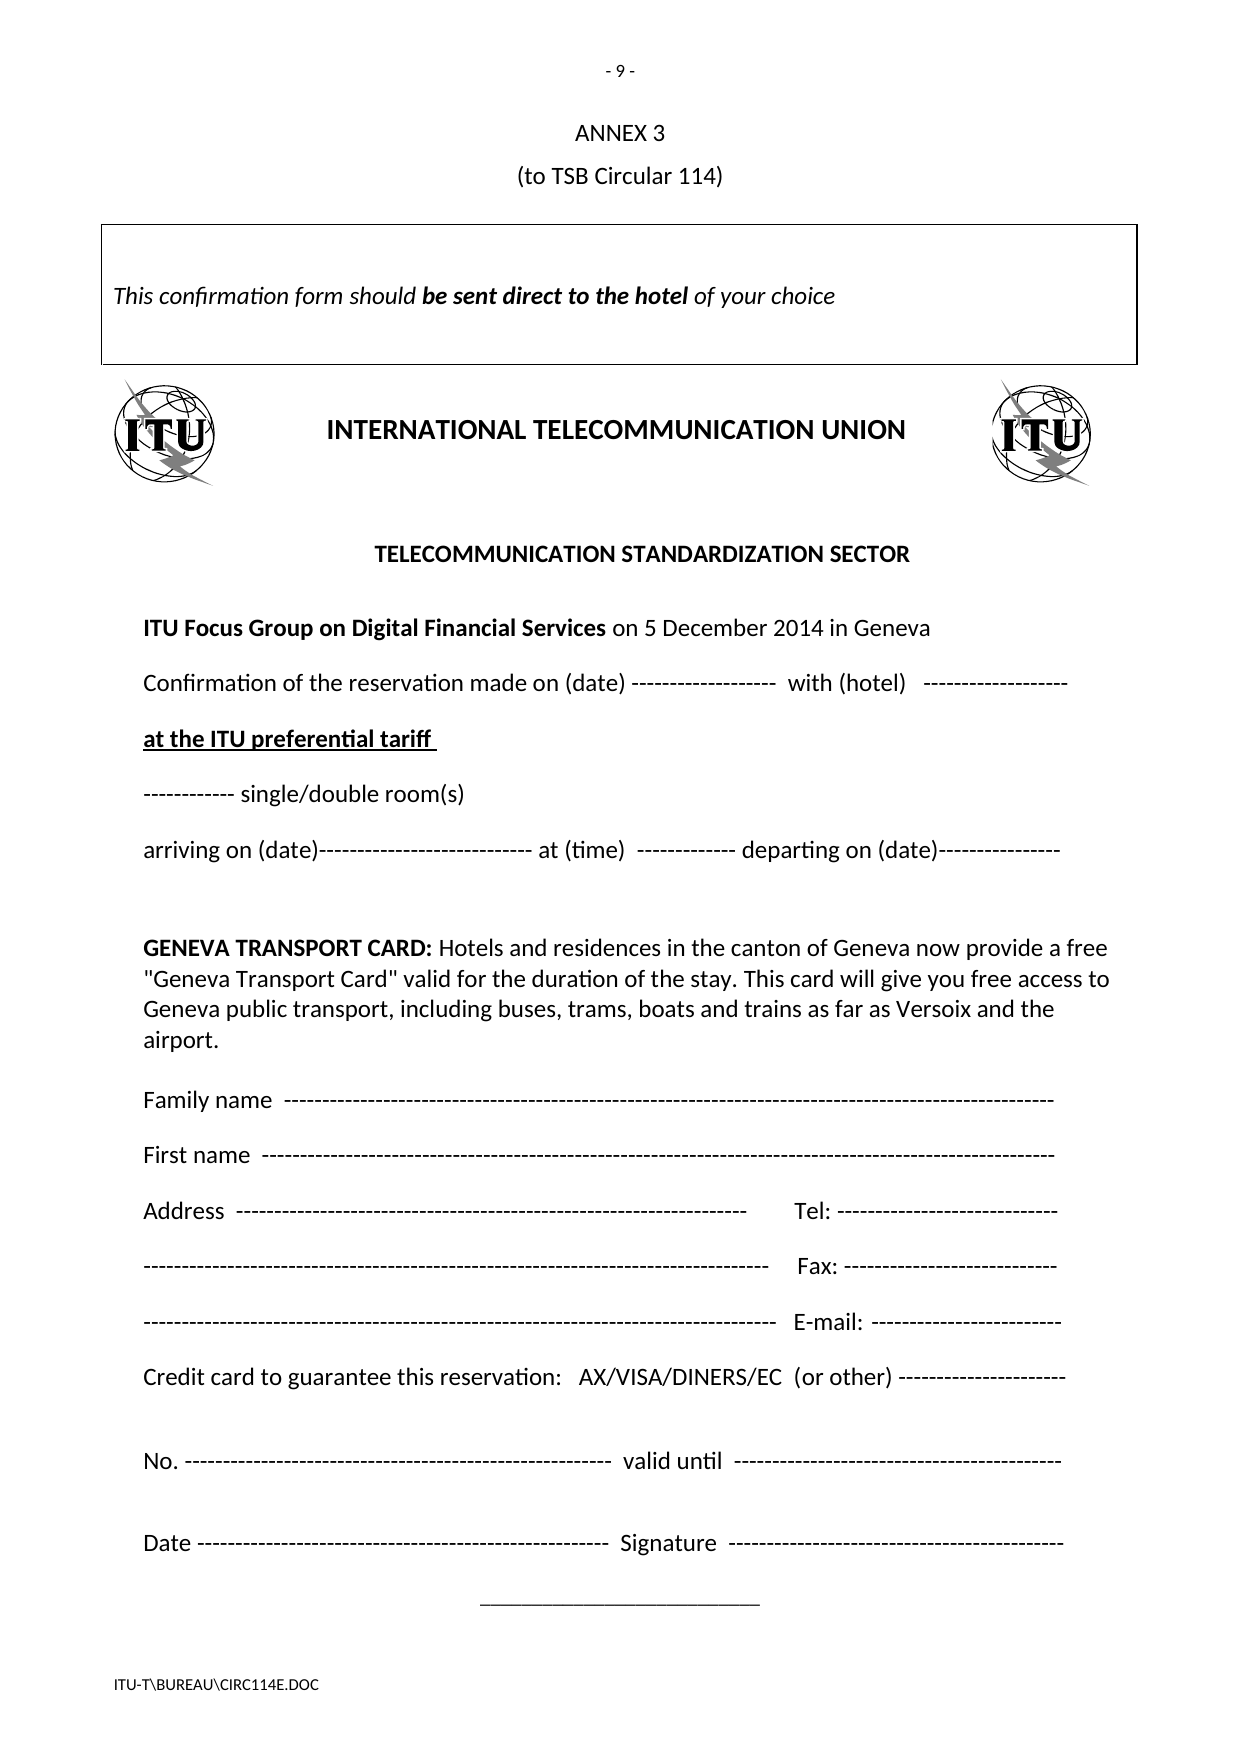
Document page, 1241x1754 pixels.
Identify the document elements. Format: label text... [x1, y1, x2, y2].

text ITU Focus Group on Digital Financial Services on 5 December 2014 in Geneva [143, 612, 1073, 642]
text No. -------------------------------------------------------- valid until ------------------------------------------- [143, 1445, 1073, 1476]
table_cell INTERNATIONAL TELECOMMUNICATION UNION [236, 365, 993, 487]
table_cell [993, 365, 1138, 487]
text Address ------------------------------------------------------------------- Tel: ----------------------------- [143, 1195, 1073, 1225]
table_header This confirmation form should be sent direct to the hotel of your choice [102, 225, 1136, 364]
text ------------ single/double room(s) [143, 778, 1073, 809]
text ----------------------------------------------------------------------------------- E-mail: ------------------------- [143, 1306, 1073, 1336]
text TELECOMMUNICATION STANDARDIZATION SECTOR [143, 538, 1142, 599]
text Credit card to guarantee this reservation: AX/VISA/DINERS/EC (or other) ---------------------- [143, 1361, 1073, 1392]
text arriving on (date)---------------------------- at (time) ------------- departing on (date)---------------- [143, 834, 1073, 864]
text (to TSB Circular 114) [113, 160, 1127, 191]
text First name -------------------------------------------------------------------------------------------------------- [143, 1139, 1073, 1170]
table_cell [102, 365, 236, 487]
text Family name ----------------------------------------------------------------------------------------------------- [143, 1084, 1073, 1114]
text ANNEX 3 [113, 117, 1127, 148]
text ___________________________ [113, 1583, 1127, 1608]
text at the ITU preferential tariff [143, 723, 1073, 753]
text ---------------------------------------------------------------------------------- Fax: ---------------------------- [143, 1250, 1073, 1281]
text Date ------------------------------------------------------ Signature -------------------------------------------- [143, 1527, 1073, 1558]
text Confirmation of the reservation made on (date) ------------------- with (hotel) ------------------- [143, 667, 1073, 698]
text GENEVA TRANSPORT CARD: Hotels and residences in the canton of Geneva now provide a free "Geneva Transport Card" valid for the duration of the stay. This card will give you free access to Geneva public transport, including buses, trams, boats and trains as far as Versoix and the airport. [143, 932, 1127, 1054]
